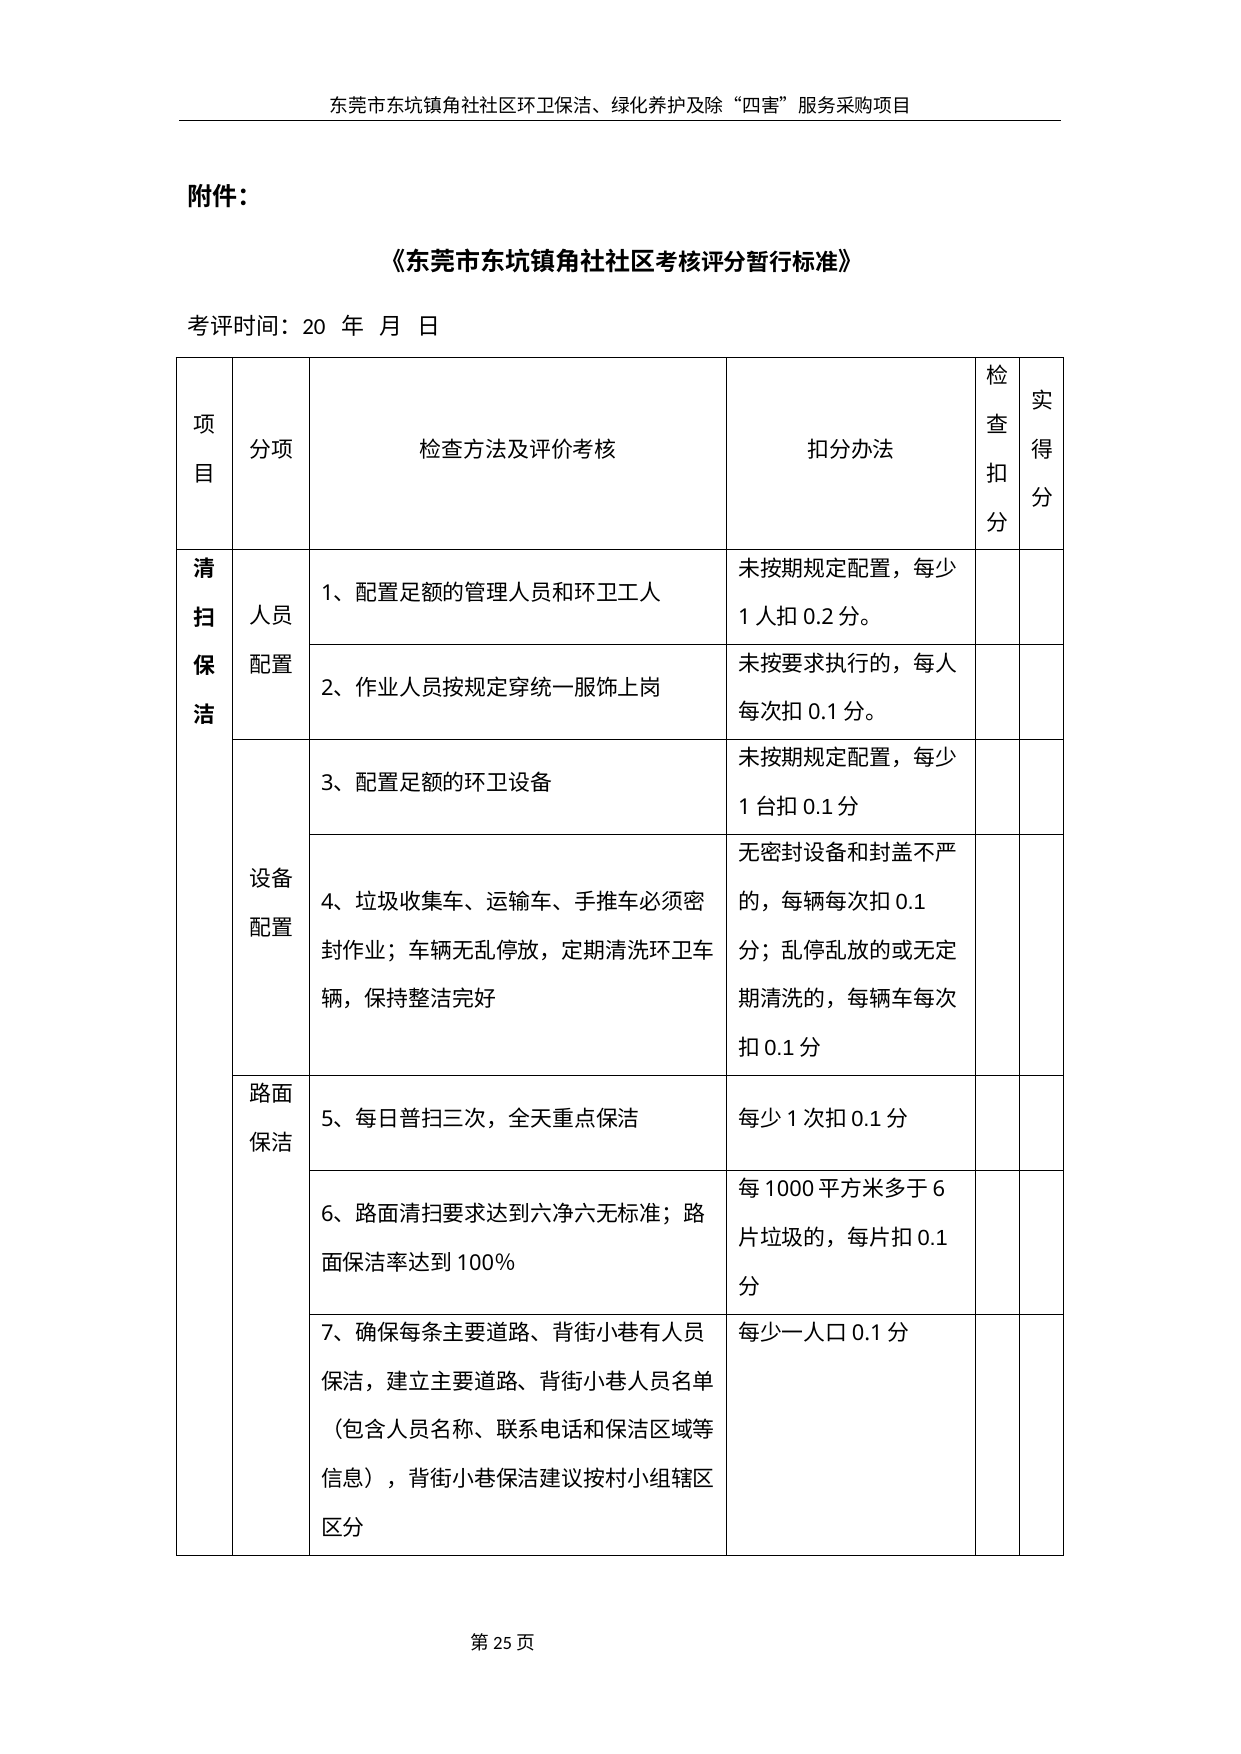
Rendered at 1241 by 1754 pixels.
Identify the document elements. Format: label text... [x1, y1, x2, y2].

table_cell [1020, 550, 1063, 644]
table_cell 无密封设备和封盖不严的，每辆每次扣0.1分；乱停乱放的或无定期清洗的，每辆车每次扣0.1分 [727, 835, 975, 1075]
table_cell [1020, 1171, 1063, 1313]
table_cell 路面 保洁 [233, 1076, 309, 1554]
table_cell 6、路面清扫要求达到六净六无标准；路面保洁率达到100％ [310, 1171, 726, 1313]
table_cell [976, 1315, 1019, 1554]
table_cell 未按期规定配置，每少1人扣0.2分。 [727, 550, 975, 644]
table_cell 2、作业人员按规定穿统一服饰上岗 [310, 645, 726, 739]
list 《东莞市东坑镇角社社区考核评分暂行标准》 [261, 227, 982, 292]
table_cell [976, 645, 1019, 739]
table_header 分项 [233, 358, 309, 549]
table_cell [976, 550, 1019, 644]
table_cell 7、确保每条主要道路、背街小巷有人员保洁，建立主要道路、背街小巷人员名单（包含人员名称、联系电话和保洁区域等信息），背街小巷保洁建议按村小组辖区区分 [310, 1315, 726, 1554]
table_cell [976, 1076, 1019, 1170]
text 考评时间：20 年 月 日 [187, 292, 1053, 357]
table_header 扣分办法 [727, 358, 975, 549]
table_cell [1020, 835, 1063, 1075]
table_cell 3、配置足额的环卫设备 [310, 740, 726, 834]
table_header 项目 [177, 358, 232, 549]
table_cell [1020, 740, 1063, 834]
table_cell 人员 配置 [233, 550, 309, 739]
table_cell 未按要求执行的，每人每次扣0.1分。 [727, 645, 975, 739]
table_cell 每少1次扣0.1分 [727, 1076, 975, 1170]
table_cell 1、配置足额的管理人员和环卫工人 [310, 550, 726, 644]
table_cell 5、每日普扫三次，全天重点保洁 [310, 1076, 726, 1170]
table_cell [976, 740, 1019, 834]
table_cell [1020, 1076, 1063, 1170]
table_cell [1020, 645, 1063, 739]
table_header 检查方法及评价考核 [310, 358, 726, 549]
text 附件： [187, 162, 1053, 227]
table_cell 每少一人口0.1分 [727, 1315, 975, 1554]
table_cell 清扫保洁 [177, 550, 232, 1554]
table_cell 4、垃圾收集车、运输车、手推车必须密封作业；车辆无乱停放，定期清洗环卫车辆，保持整洁完好 [310, 835, 726, 1075]
table_cell [976, 835, 1019, 1075]
table_header 实 得 分 [1020, 358, 1063, 549]
table_header 检 查 扣 分 [976, 358, 1019, 549]
table_cell [1020, 1315, 1063, 1554]
table_cell 设备 配置 [233, 740, 309, 1075]
table_cell 每1000平方米多于6片垃圾的，每片扣0.1分 [727, 1171, 975, 1313]
table_cell [976, 1171, 1019, 1313]
table_cell 未按期规定配置，每少1台扣0.1分 [727, 740, 975, 834]
